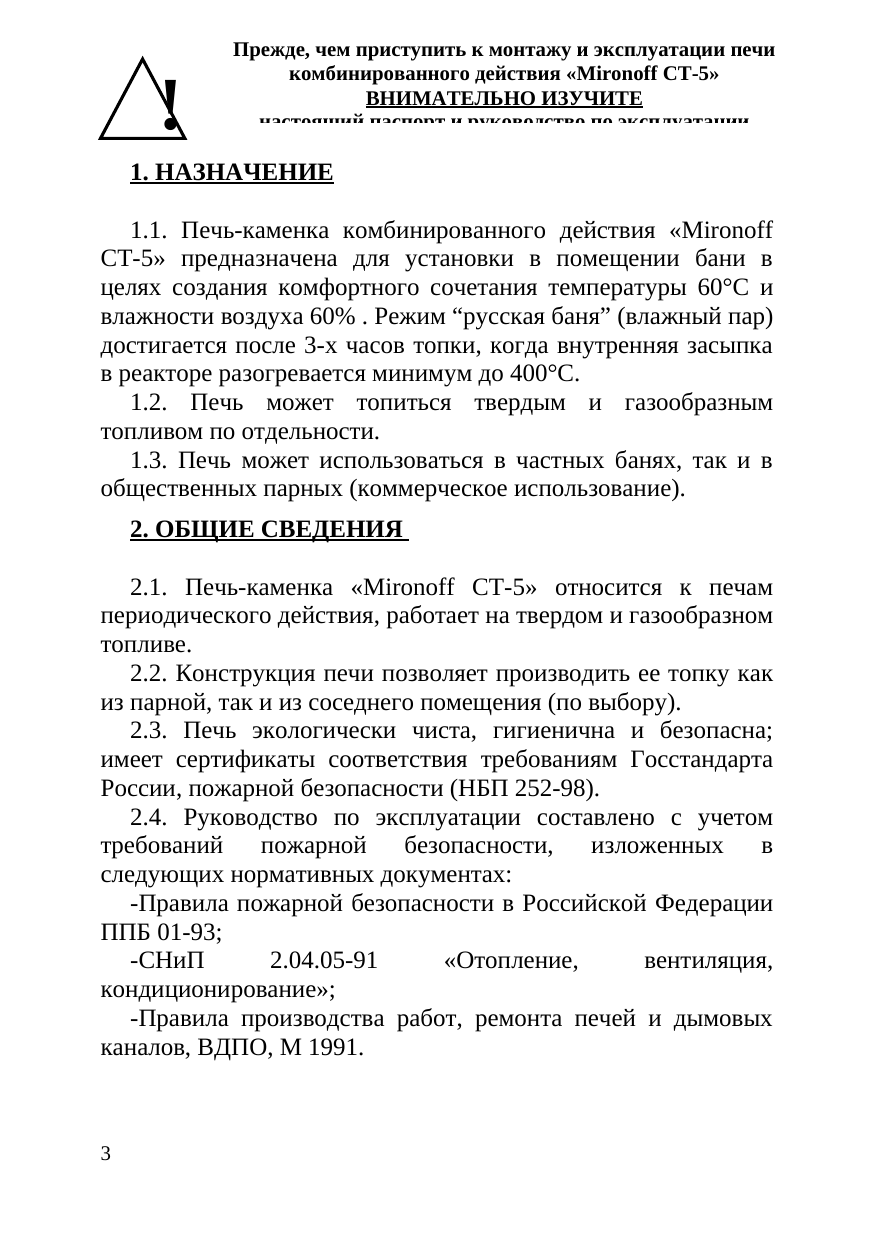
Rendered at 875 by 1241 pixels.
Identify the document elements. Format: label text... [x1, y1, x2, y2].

text 1.1. Печь-каменка комбинированного действия «Mironoff CT-5» предназначена для установки в помещении бани в целях создания комфортного сочетания температуры 60°С и влажности воздуха 60% . Режим “русская баня” (влажный пар) достигается после 3-х часов топки, когда внутренняя засыпка в реакторе разогревается минимум до 400°С. [100, 215, 774, 387]
text -СНиП 2.04.05-91 «Отопление, вентиляция, кондиционирование»; [100, 946, 774, 1003]
text 1.3. Печь может использоваться в частных банях, так и в общественных парных (коммерческое использование). [100, 445, 774, 502]
text 2. ОБЩИЕ СВЕДЕНИЯ [100, 514, 774, 543]
text ! [100, 59, 774, 145]
text 2.4. Руководство по эксплуатации составлено с учетом требований пожарной безопасности, изложенных в следующих нормативных документах: [100, 802, 774, 888]
text 2.2. Конструкция печи позволяет производить ее топку как из парной, так и из соседнего помещения (по выбору). [100, 658, 774, 716]
text 1. НАЗНАЧЕНИЕ [130, 157, 774, 186]
text 2.1. Печь-каменка «Mironoff CT-5» относится к печам периодического действия, работает на твердом и газообразном топливе. [100, 572, 774, 658]
text -Правила пожарной безопасности в Российской Федерации ППБ 01-93; [100, 888, 774, 946]
text 2.3. Печь экологически чиста, гигиенична и безопасна; имеет сертификаты соответствия требованиям Госстандарта России, пожарной безопасности (НБП 252-98). [100, 716, 774, 802]
text 1.2. Печь может топиться твердым и газообразным топливом по отдельности. [100, 387, 774, 445]
text -Правила производства работ, ремонта печей и дымовых каналов, ВДПО, М 1991. [100, 1003, 774, 1061]
